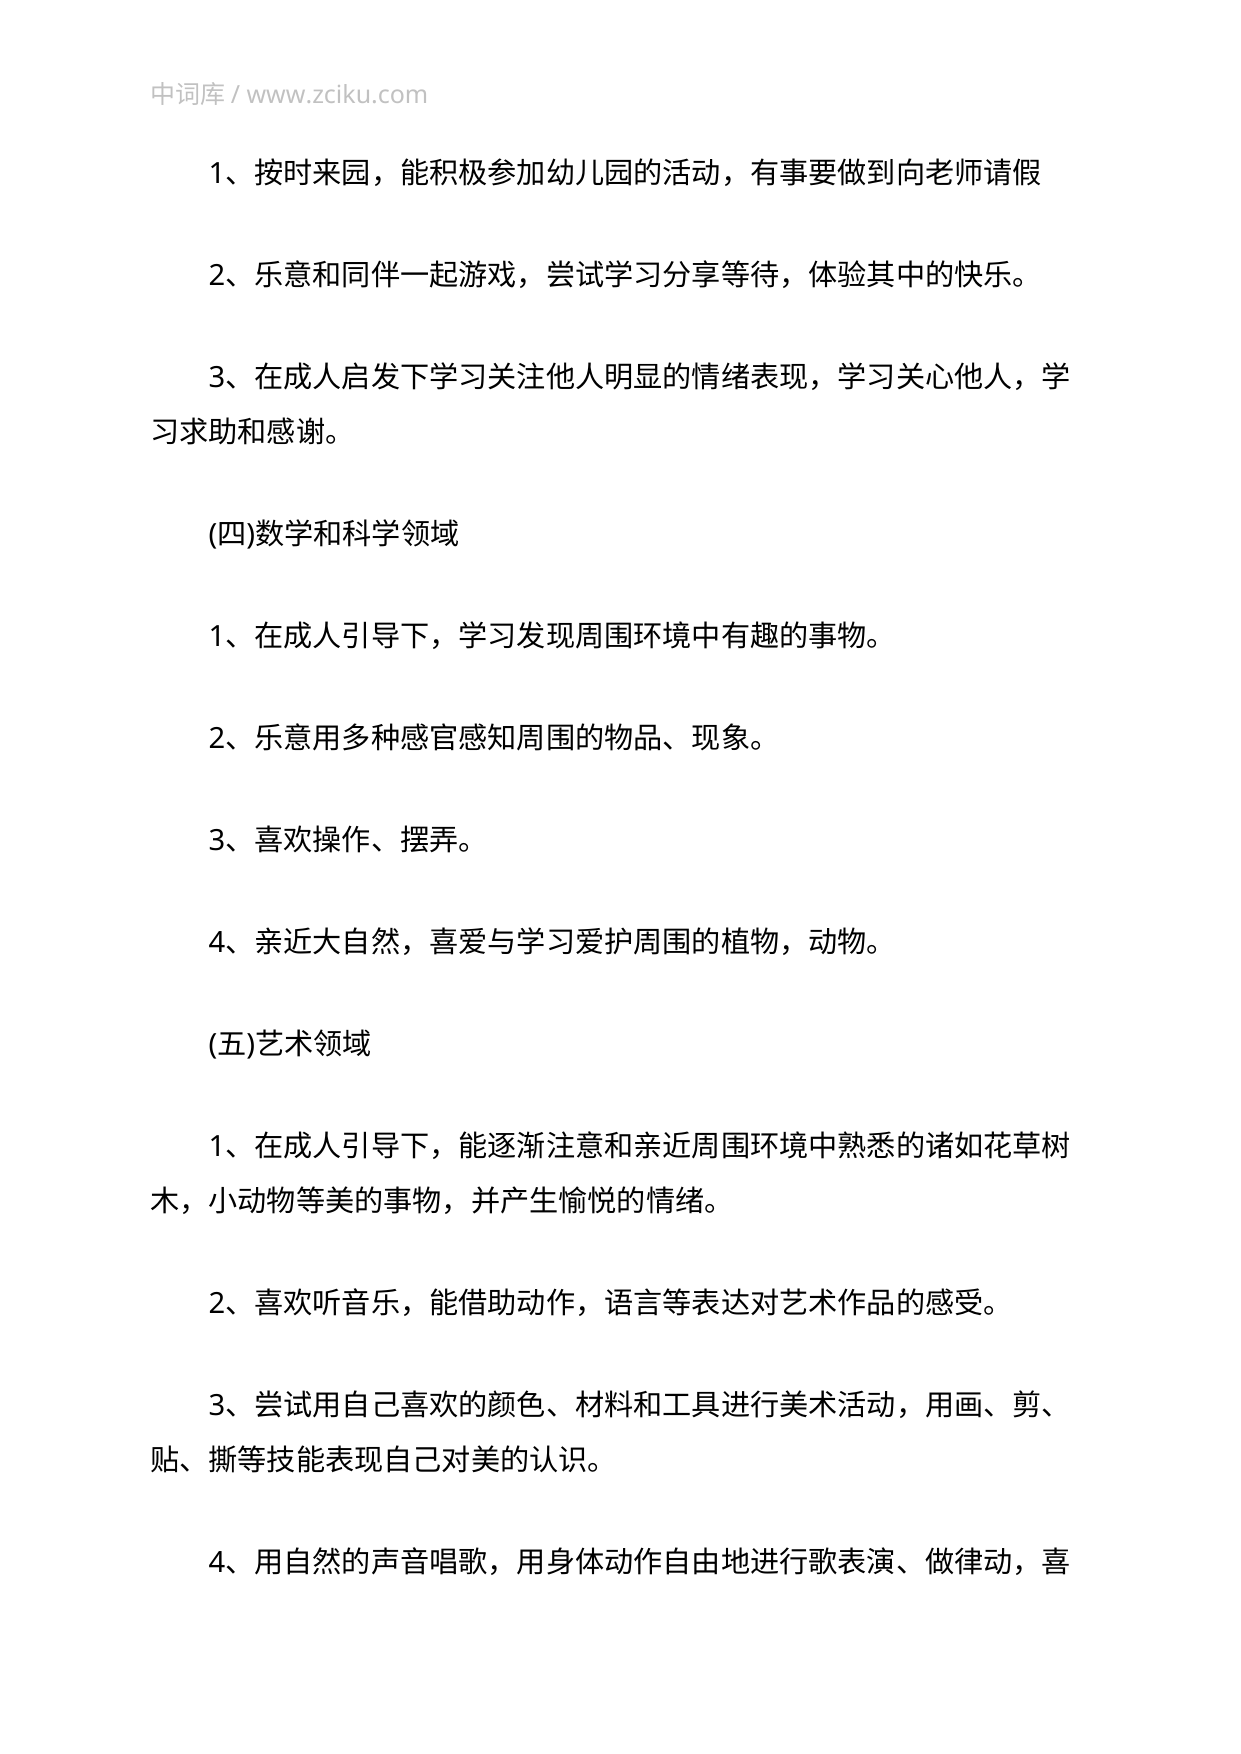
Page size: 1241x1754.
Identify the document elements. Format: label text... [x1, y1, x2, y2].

text 3、尝试用自己喜欢的颜色、材料和工具进行美术活动，用画、剪、贴、撕等技能表现自己对美的认识。 [150, 1381, 1090, 1479]
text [150, 1538, 1090, 1581]
text 3、喜欢操作、摆弄。 [150, 817, 1090, 859]
text 3、在成人启发下学习关注他人明显的情绪表现，学习关心他人，学习求助和感谢。 [150, 354, 1090, 451]
text (四)数学和科学领域 [150, 511, 1090, 553]
text 2、乐意和同伴一起游戏，尝试学习分享等待，体验其中的快乐。 [150, 252, 1090, 294]
text 4、亲近大自然，喜爱与学习爱护周围的植物，动物。 [150, 919, 1090, 961]
text 1、在成人引导下，能逐渐注意和亲近周围环境中熟悉的诸如花草树木，小动物等美的事物，并产生愉悦的情绪。 [150, 1123, 1090, 1220]
text 2、乐意用多种感官感知周围的物品、现象。 [150, 715, 1090, 757]
text (五)艺术领域 [150, 1021, 1090, 1063]
text 1、按时来园，能积极参加幼儿园的活动，有事要做到向老师请假 [150, 150, 1090, 192]
text 2、喜欢听音乐，能借助动作，语言等表达对艺术作品的感受。 [150, 1279, 1090, 1322]
text 1、在成人引导下，学习发现周围环境中有趣的事物。 [150, 613, 1090, 655]
